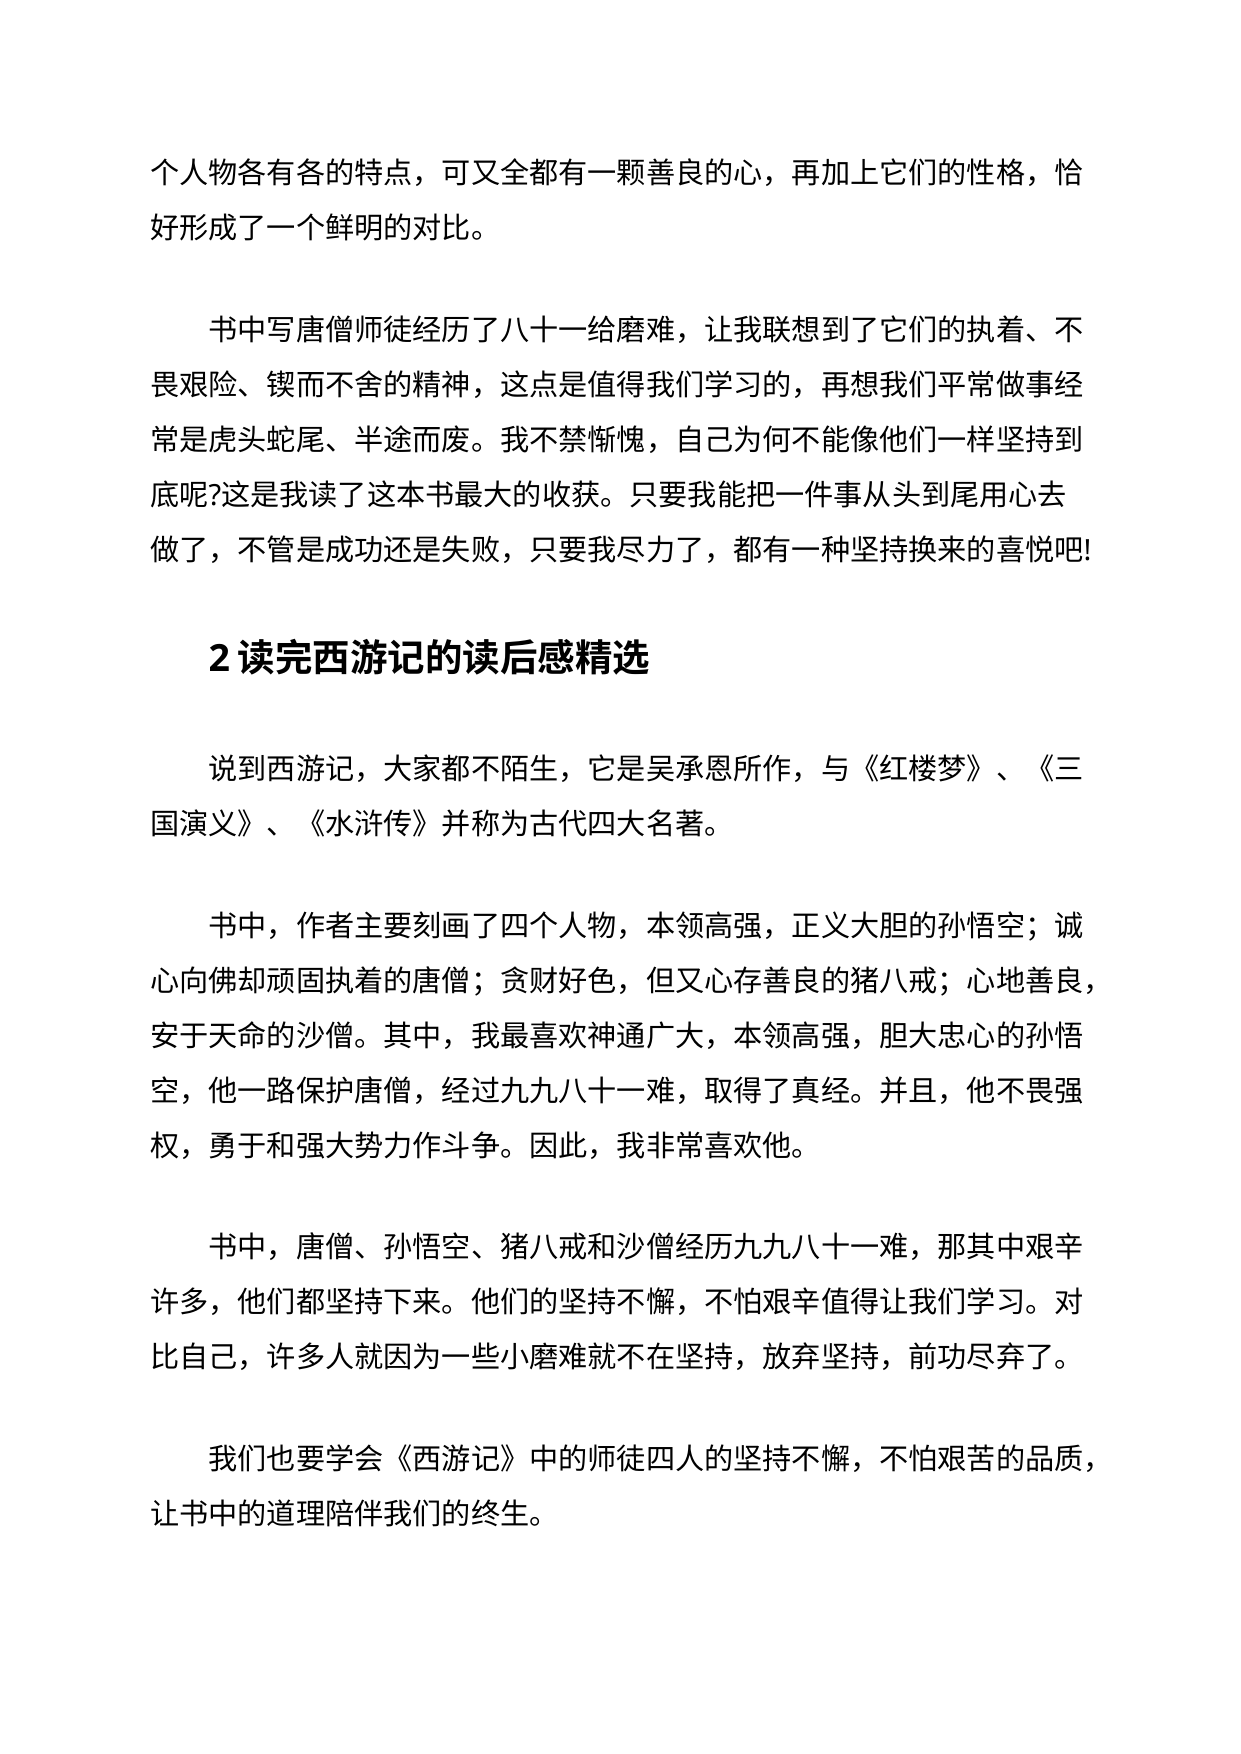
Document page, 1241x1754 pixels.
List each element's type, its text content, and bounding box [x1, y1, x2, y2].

text 2读完西游记的读后感精选 [150, 628, 1090, 683]
text 说到西游记，大家都不陌生，它是吴承恩所作，与《红楼梦》、《三国演义》、《水浒传》并称为古代四大名著。 [150, 746, 1090, 843]
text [150, 150, 1090, 247]
text 书中，作者主要刻画了四个人物，本领高强，正义大胆的孙悟空；诚心向佛却顽固执着的唐僧；贪财好色，但又心存善良的猪八戒；心地善良，安于天命的沙僧。其中，我最喜欢神通广大，本领高强，胆大忠心的孙悟空，他一路保护唐僧，经过九九八十一难，取得了真经。并且，他不畏强权，勇于和强大势力作斗争。因此，我非常喜欢他。 [150, 903, 1090, 1164]
text 我们也要学会《西游记》中的师徒四人的坚持不懈，不怕艰苦的品质，让书中的道理陪伴我们的终生。 [150, 1436, 1090, 1533]
text 书中，唐僧、孙悟空、猪八戒和沙僧经历九九八十一难，那其中艰辛许多，他们都坚持下来。他们的坚持不懈，不怕艰辛值得让我们学习。对比自己，许多人就因为一些小磨难就不在坚持，放弃坚持，前功尽弃了。 [150, 1224, 1090, 1376]
text 书中写唐僧师徒经历了八十一给磨难，让我联想到了它们的执着、不畏艰险、锲而不舍的精神，这点是值得我们学习的，再想我们平常做事经常是虎头蛇尾、半途而废。我不禁惭愧，自己为何不能像他们一样坚持到底呢?这是我读了这本书最大的收获。只要我能把一件事从头到尾用心去做了，不管是成功还是失败，只要我尽力了，都有一种坚持换来的喜悦吧! [150, 307, 1090, 569]
